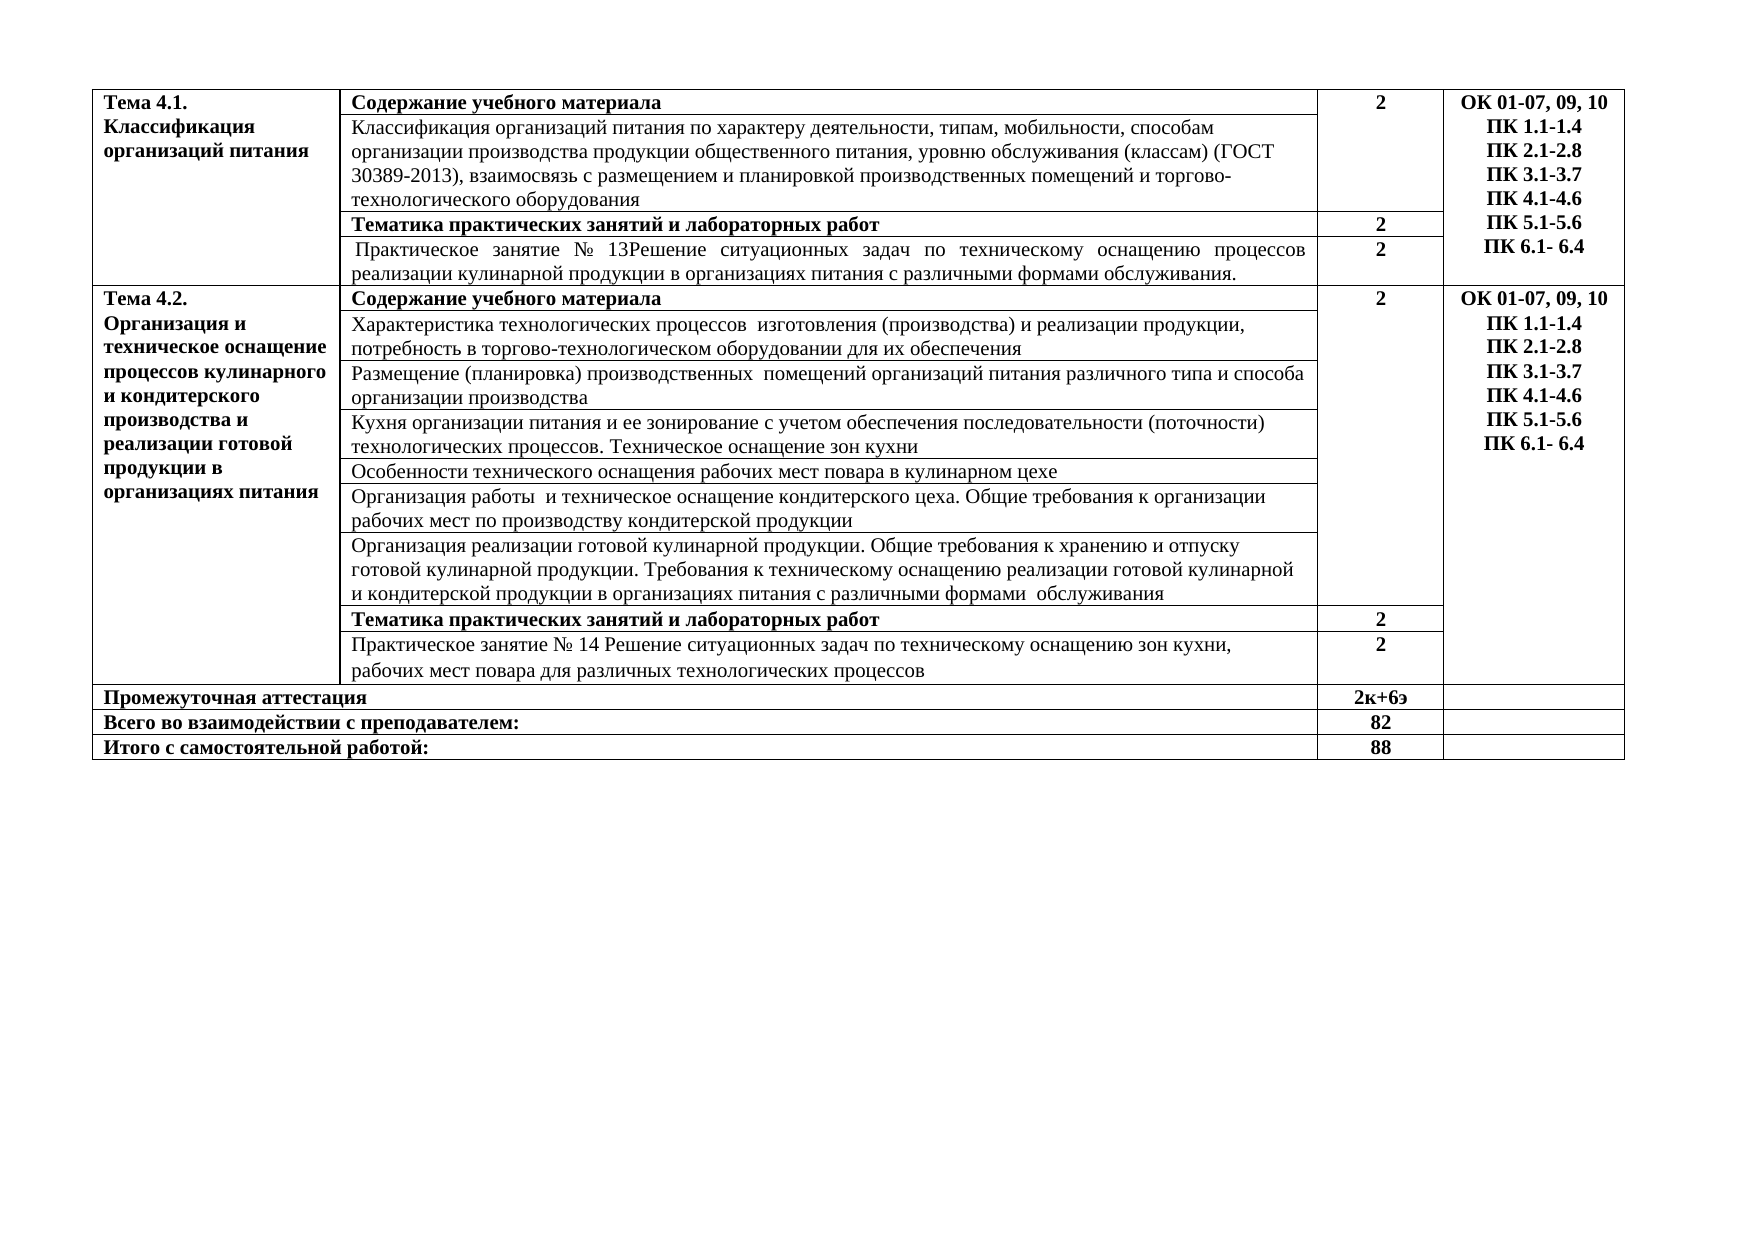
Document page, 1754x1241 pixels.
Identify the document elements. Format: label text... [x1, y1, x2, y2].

table_cell Промежуточная аттестация [93, 685, 1317, 709]
table_cell Содержание учебного материала [341, 286, 1317, 310]
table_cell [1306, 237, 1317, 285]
table_cell ОК 01-07, 09, 10 ПК 1.1-1.4 ПК 2.1-2.8 ПК 3.1-3.7 ПК 4.1-4.6 ПК 5.1-5.6 ПК 6.1- 6.4 [1444, 286, 1624, 684]
table_cell Классификация организаций питания по характеру деятельности, типам, мобильности, способам организации производства продукции общественного питания, уровню обслуживания (классам) (ГОСТ 30389-2013), взаимосвязь с размещением и планировкой производственных помещений и торгово-технологического оборудования [341, 115, 1317, 211]
table_cell Организация реализации готовой кулинарной продукции. Общие требования к хранению и отпуску готовой кулинарной продукции. Требования к техническому оснащению реализации готовой кулинарной и кондитерской продукции в организациях питания с различными формами обслуживания [341, 533, 1317, 605]
table_cell 2к+6э [1318, 685, 1443, 709]
table_cell 2 [1318, 237, 1443, 285]
table_cell Тематика практических занятий и лабораторных работ [341, 212, 1317, 236]
table_cell 2 [1318, 212, 1443, 236]
table_cell Кухня организации питания и ее зонирование с учетом обеспечения последовательности (поточности) технологических процессов. Техническое оснащение зон кухни [341, 410, 1317, 458]
table_cell Всего во взаимодействии с преподавателем: [93, 710, 1317, 734]
table_cell Организация работы и техническое оснащение кондитерского цеха. Общие требования к организации рабочих мест по производству кондитерской продукции [341, 484, 1317, 532]
table_cell 2 [1318, 606, 1443, 631]
table_cell Особенности технического оснащения рабочих мест повара в кулинарном цехе [341, 459, 1317, 483]
table_cell [1444, 710, 1624, 734]
table_cell Тема 4.2. Организация и техническое оснащение процессов кулинарного и кондитерского производства и реализации готовой продукции в организациях питания [93, 286, 339, 684]
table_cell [1444, 90, 1624, 285]
table_cell 2 [1318, 632, 1443, 684]
table_cell Практическое занятие № 14 Решение ситуационных задач по техническому оснащению зон кухни, рабочих мест повара для различных технологических процессов [341, 632, 1317, 684]
table_cell [1444, 735, 1624, 759]
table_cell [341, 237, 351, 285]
table_cell Размещение (планировка) производственных помещений организаций питания различного типа и способа организации производства [341, 361, 1317, 409]
table_cell Содержание учебного материала [341, 90, 1317, 114]
table_cell 82 [1318, 710, 1443, 734]
table_cell Тематика практических занятий и лабораторных работ [341, 606, 1317, 631]
table_cell 88 [1318, 735, 1443, 759]
table_cell Характеристика технологических процессов изготовления (производства) и реализации продукции, потребность в торгово-технологическом оборудовании для их обеспечения [341, 311, 1317, 359]
table_cell Тема 4.1. Классификация организаций питания [93, 90, 339, 285]
table_cell [1444, 685, 1624, 709]
table_cell 2 [1318, 286, 1443, 605]
table_cell 2 [1318, 90, 1443, 211]
table_cell Итого с самостоятельной работой: [93, 735, 1317, 759]
